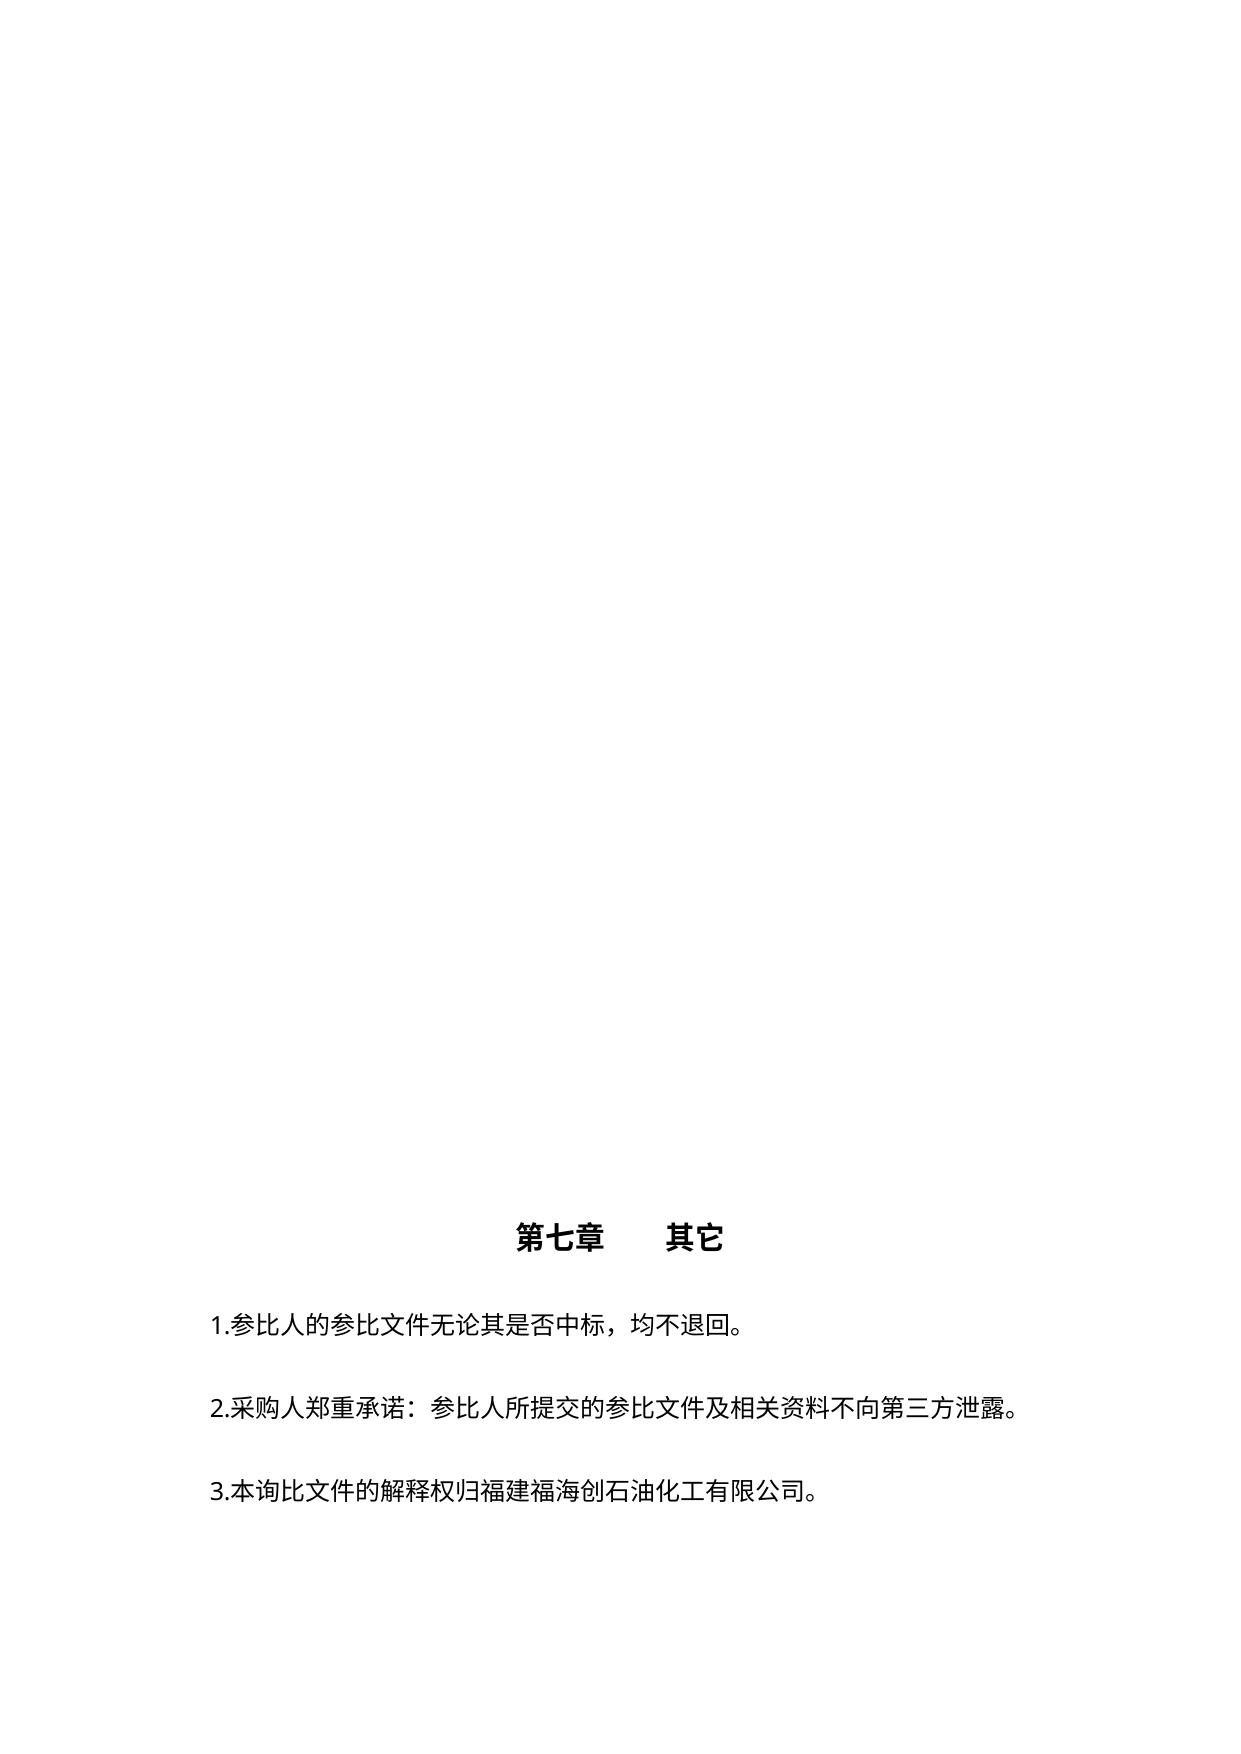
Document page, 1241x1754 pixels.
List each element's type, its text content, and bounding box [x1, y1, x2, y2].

text 第七章 其它 [159, 1203, 1081, 1268]
text 1.参比人的参比文件无论其是否中标，均不退回。 [159, 1291, 1068, 1356]
text 2.采购人郑重承诺：参比人所提交的参比文件及相关资料不向第三方泄露。 [159, 1374, 1068, 1439]
text 3.本询比文件的解释权归福建福海创石油化工有限公司。 [159, 1457, 1068, 1522]
